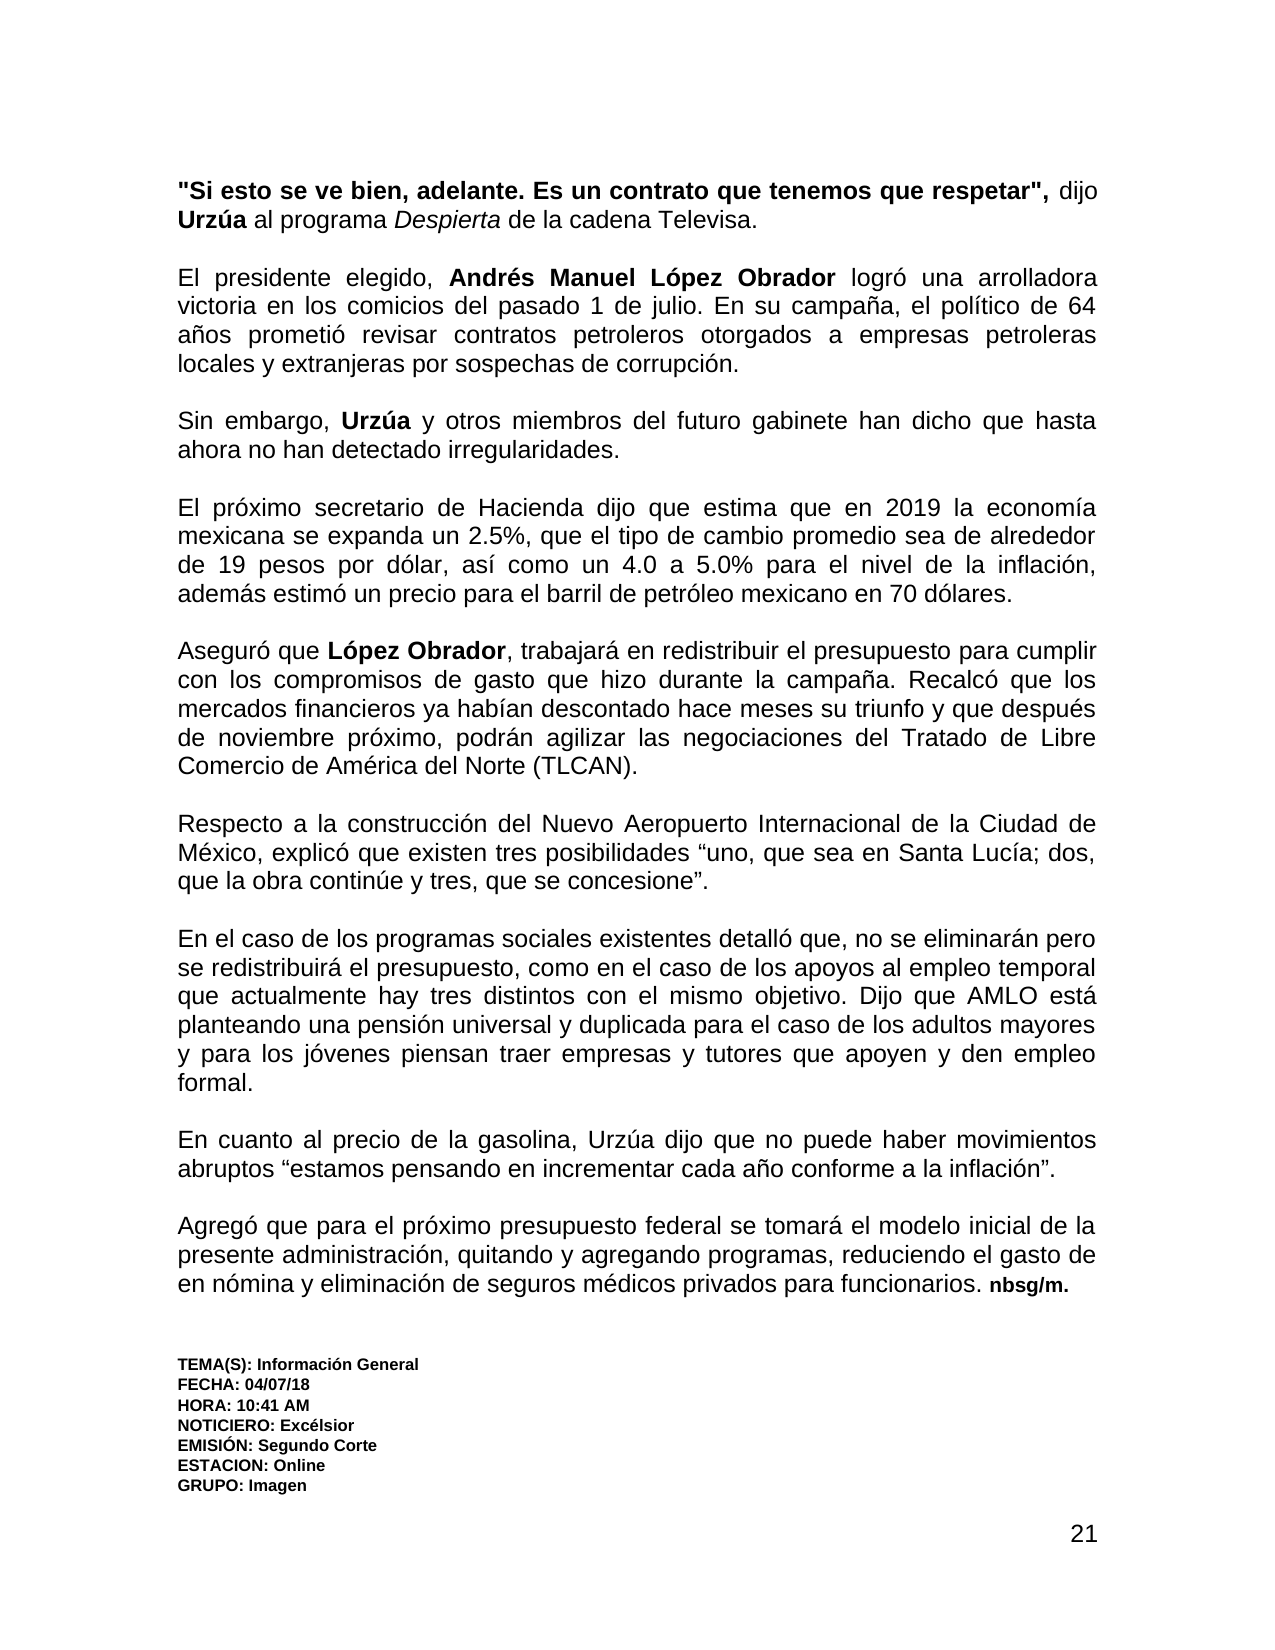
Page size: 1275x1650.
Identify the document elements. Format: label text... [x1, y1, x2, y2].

text Agregó que para el próximo presupuesto federal se tomará el modelo inicial de la presente administración, quitando y agregando programas, reduciendo el gasto de en nómina y eliminación de seguros médicos privados para funcionarios. nbsg/m. [177, 1211, 1098, 1298]
text ESTACION: Online [177, 1456, 1098, 1475]
text FECHA: 04/07/18 [177, 1375, 1098, 1394]
text TEMA(S): Información General [177, 1355, 1098, 1374]
text EMISIÓN: Segundo Corte [177, 1436, 1098, 1455]
text El próximo secretario de Hacienda dijo que estima que en 2019 la economía mexicana se expanda un 2.5%, que el tipo de cambio promedio sea de alrededor de 19 pesos por dólar, así como un 4.0 a 5.0% para el nivel de la inflación, además estimó un precio para el barril de petróleo mexicano en 70 dólares. [177, 493, 1098, 608]
text Respecto a la construcción del Nuevo Aeropuerto Internacional de la Ciudad de México, explicó que existen tres posibilidades “uno, que sea en Santa Lucía; dos, que la obra continúe y tres, que se concesione”. [177, 809, 1098, 895]
text "Si esto se ve bien, adelante. Es un contrato que tenemos que respetar", dijo Urzúa al programa Despierta de la cadena Televisa. [177, 176, 1098, 234]
text En cuanto al precio de la gasolina, Urzúa dijo que no puede haber movimientos abruptos “estamos pensando en incrementar cada año conforme a la inflación”. [177, 1125, 1098, 1183]
text GRUPO: Imagen [177, 1476, 1098, 1495]
text El presidente elegido, Andrés Manuel López Obrador logró una arrolladora victoria en los comicios del pasado 1 de julio. En su campaña, el político de 64 años prometió revisar contratos petroleros otorgados a empresas petroleras locales y extranjeras por sospechas de corrupción. [177, 263, 1098, 378]
text NOTICIERO: Excélsior [177, 1415, 1098, 1434]
text HORA: 10:41 AM [177, 1395, 1098, 1414]
text En el caso de los programas sociales existentes detalló que, no se eliminarán pero se redistribuirá el presupuesto, como en el caso de los apoyos al empleo temporal que actualmente hay tres distintos con el mismo objetivo. Dijo que AMLO está planteando una pensión universal y duplicada para el caso de los adultos mayores y para los jóvenes piensan traer empresas y tutores que apoyen y den empleo formal. [177, 924, 1098, 1096]
text Sin embargo, Urzúa y otros miembros del futuro gabinete han dicho que hasta ahora no han detectado irregularidades. [177, 406, 1098, 464]
text Aseguró que López Obrador, trabajará en redistribuir el presupuesto para cumplir con los compromisos de gasto que hizo durante la campaña. Recalcó que los mercados financieros ya habían descontado hace meses su triunfo y que después de noviembre próximo, podrán agilizar las negociaciones del Tratado de Libre Comercio de América del Norte (TLCAN). [177, 636, 1098, 780]
